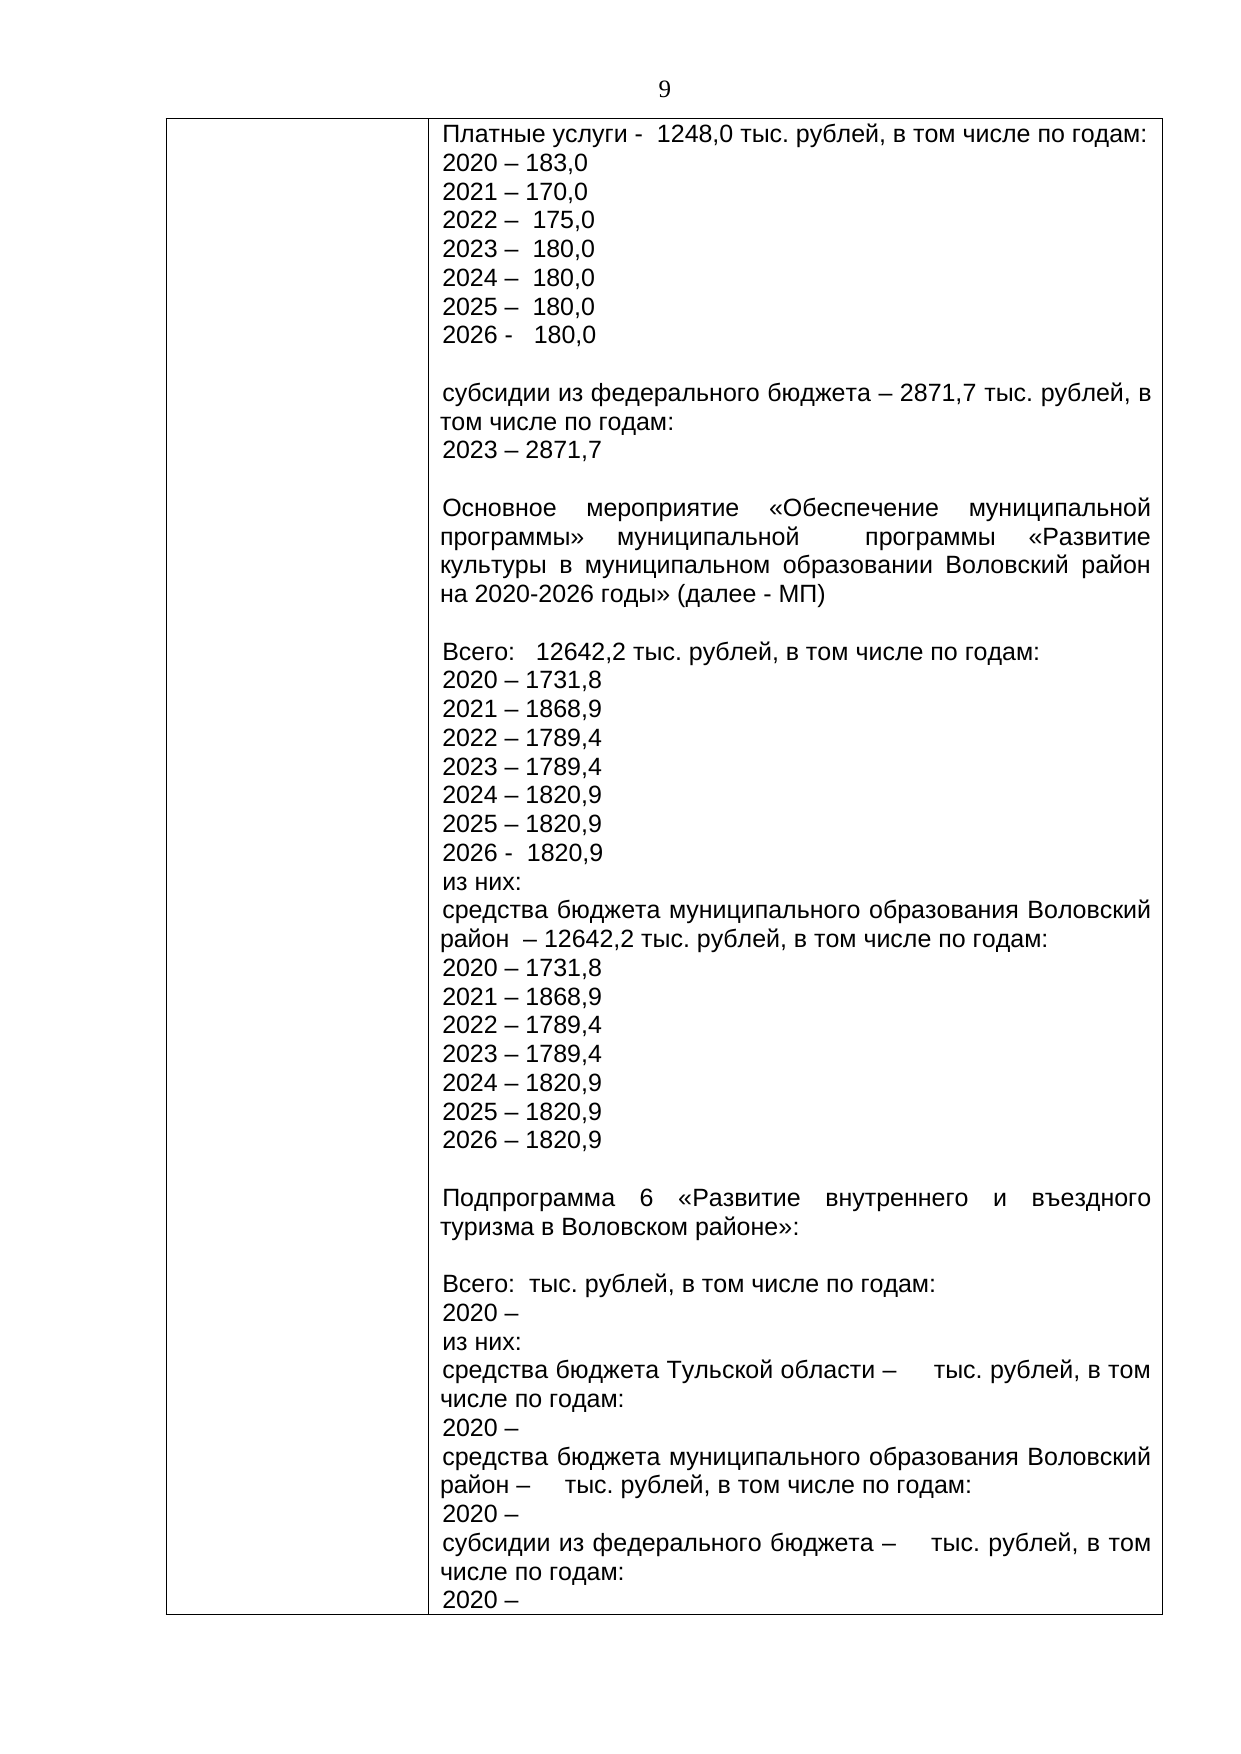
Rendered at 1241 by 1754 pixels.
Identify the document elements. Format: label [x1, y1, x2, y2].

table_cell [167, 119, 428, 1614]
table_cell [429, 119, 1162, 1614]
